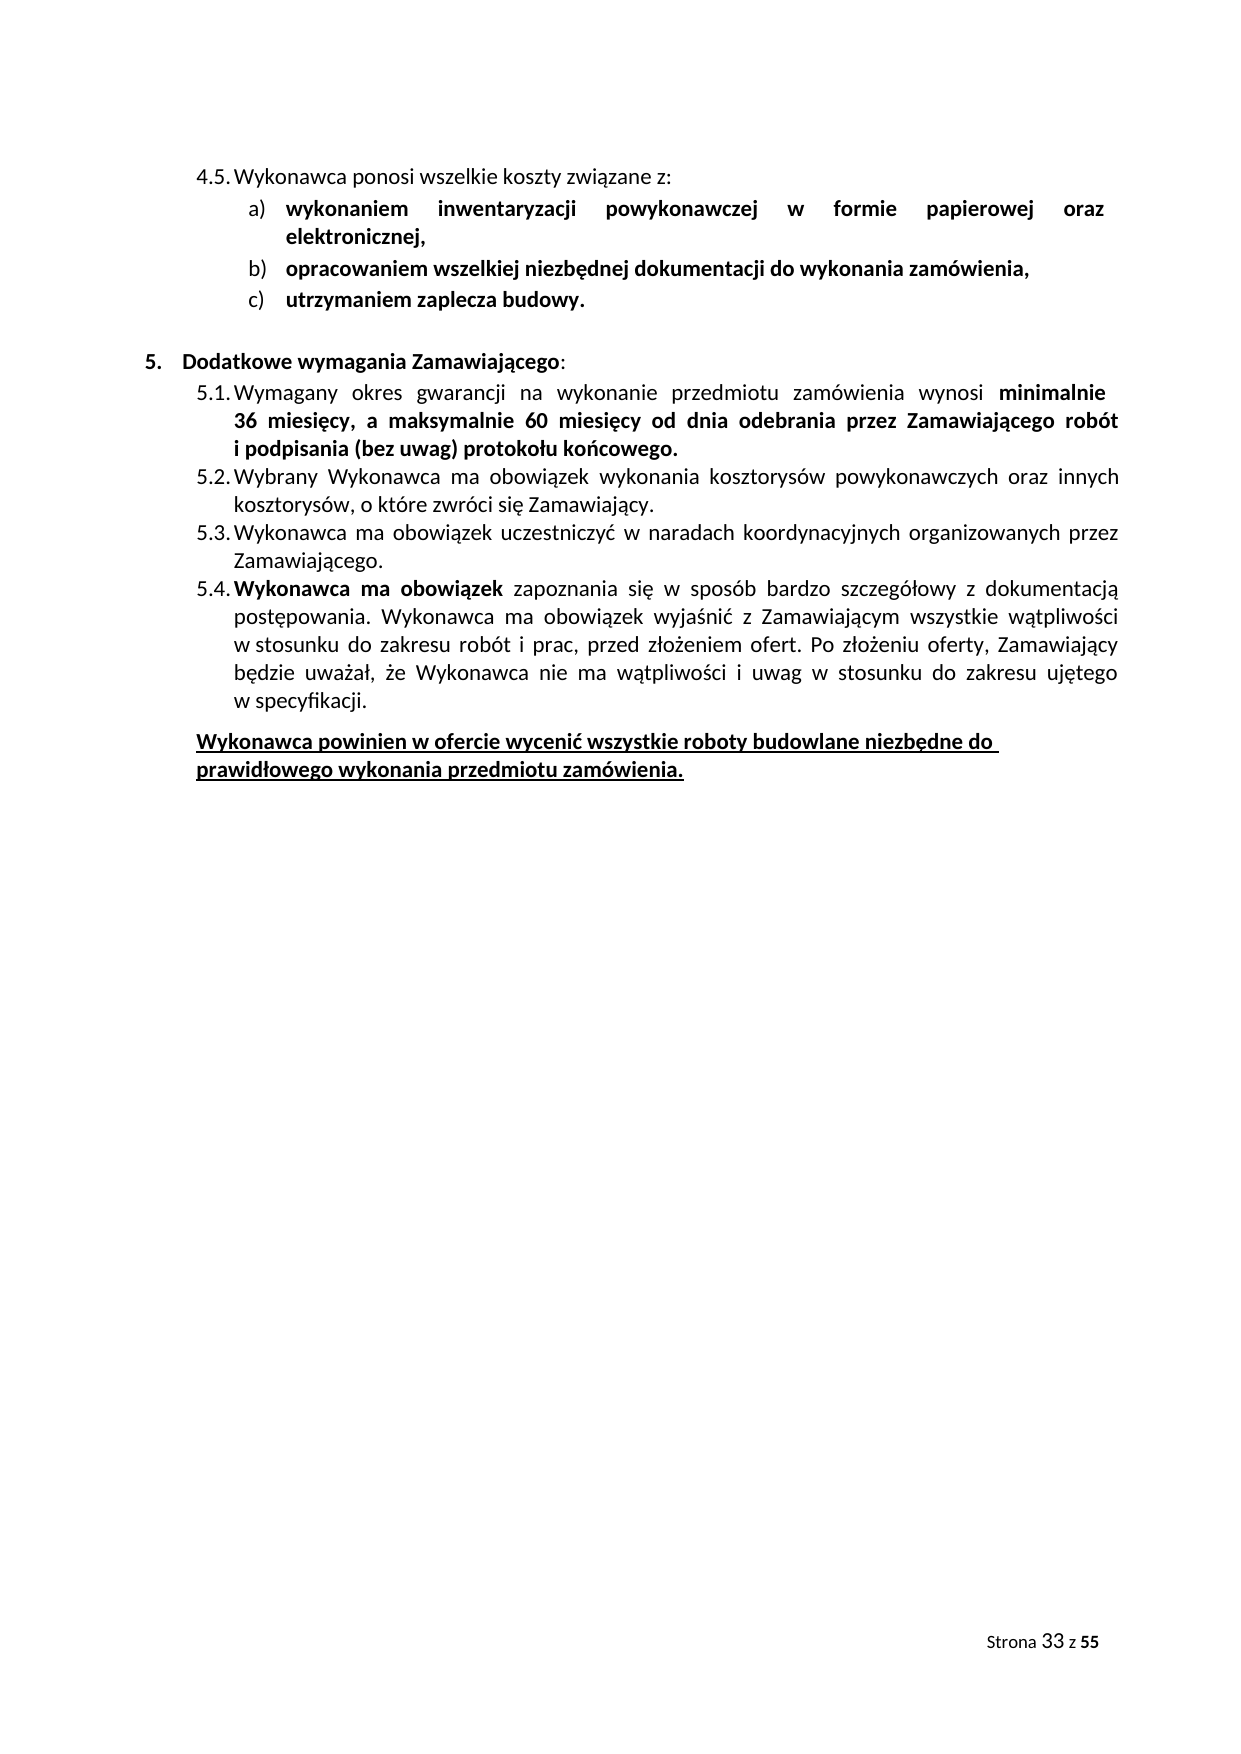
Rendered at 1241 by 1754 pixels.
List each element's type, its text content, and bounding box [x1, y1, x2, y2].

list utrzymaniem zaplecza budowy. [248, 285, 1105, 313]
list Dodatkowe wymagania Zamawiającego: [144, 347, 1105, 375]
list opracowaniem wszelkiej niezbędnej dokumentacji do wykonania zamówienia, [248, 254, 1105, 282]
list Wykonawca ma obowiązek zapoznania się w sposób bardzo szczegółowy z dokumentacją postępowania. Wykonawca ma obowiązek wyjaśnić z Zamawiającym wszystkie wątpliwości w stosunku do zakresu robót i prac, przed złożeniem ofert. Po złożeniu oferty, Zamawiający będzie uważał, że Wykonawca nie ma wątpliwości i uwag w stosunku do zakresu ujętego w specyfikacji. [196, 574, 1120, 714]
list Wymagany okres gwarancji na wykonanie przedmiotu zamówienia wynosi minimalnie 36 miesięcy, a maksymalnie 60 miesięcy od dnia odebrania przez Zamawiającego robót i podpisania (bez uwag) protokołu końcowego. [196, 378, 1120, 462]
list Wykonawca ponosi wszelkie koszty związane z: [196, 162, 1105, 191]
list Wybrany Wykonawca ma obowiązek wykonania kosztorysów powykonawczych oraz innych kosztorysów, o które zwróci się Zamawiający. [196, 462, 1120, 518]
list Wykonawca ma obowiązek uczestniczyć w naradach koordynacyjnych organizowanych przez Zamawiającego. [196, 518, 1120, 574]
list wykonaniem inwentaryzacji powykonawczej w formie papierowej oraz elektronicznej, [248, 194, 1105, 251]
text Wykonawca powinien w ofercie wycenić wszystkie roboty budowlane niezbędne do prawidłowego wykonania przedmiotu zamówienia. [196, 727, 1120, 783]
